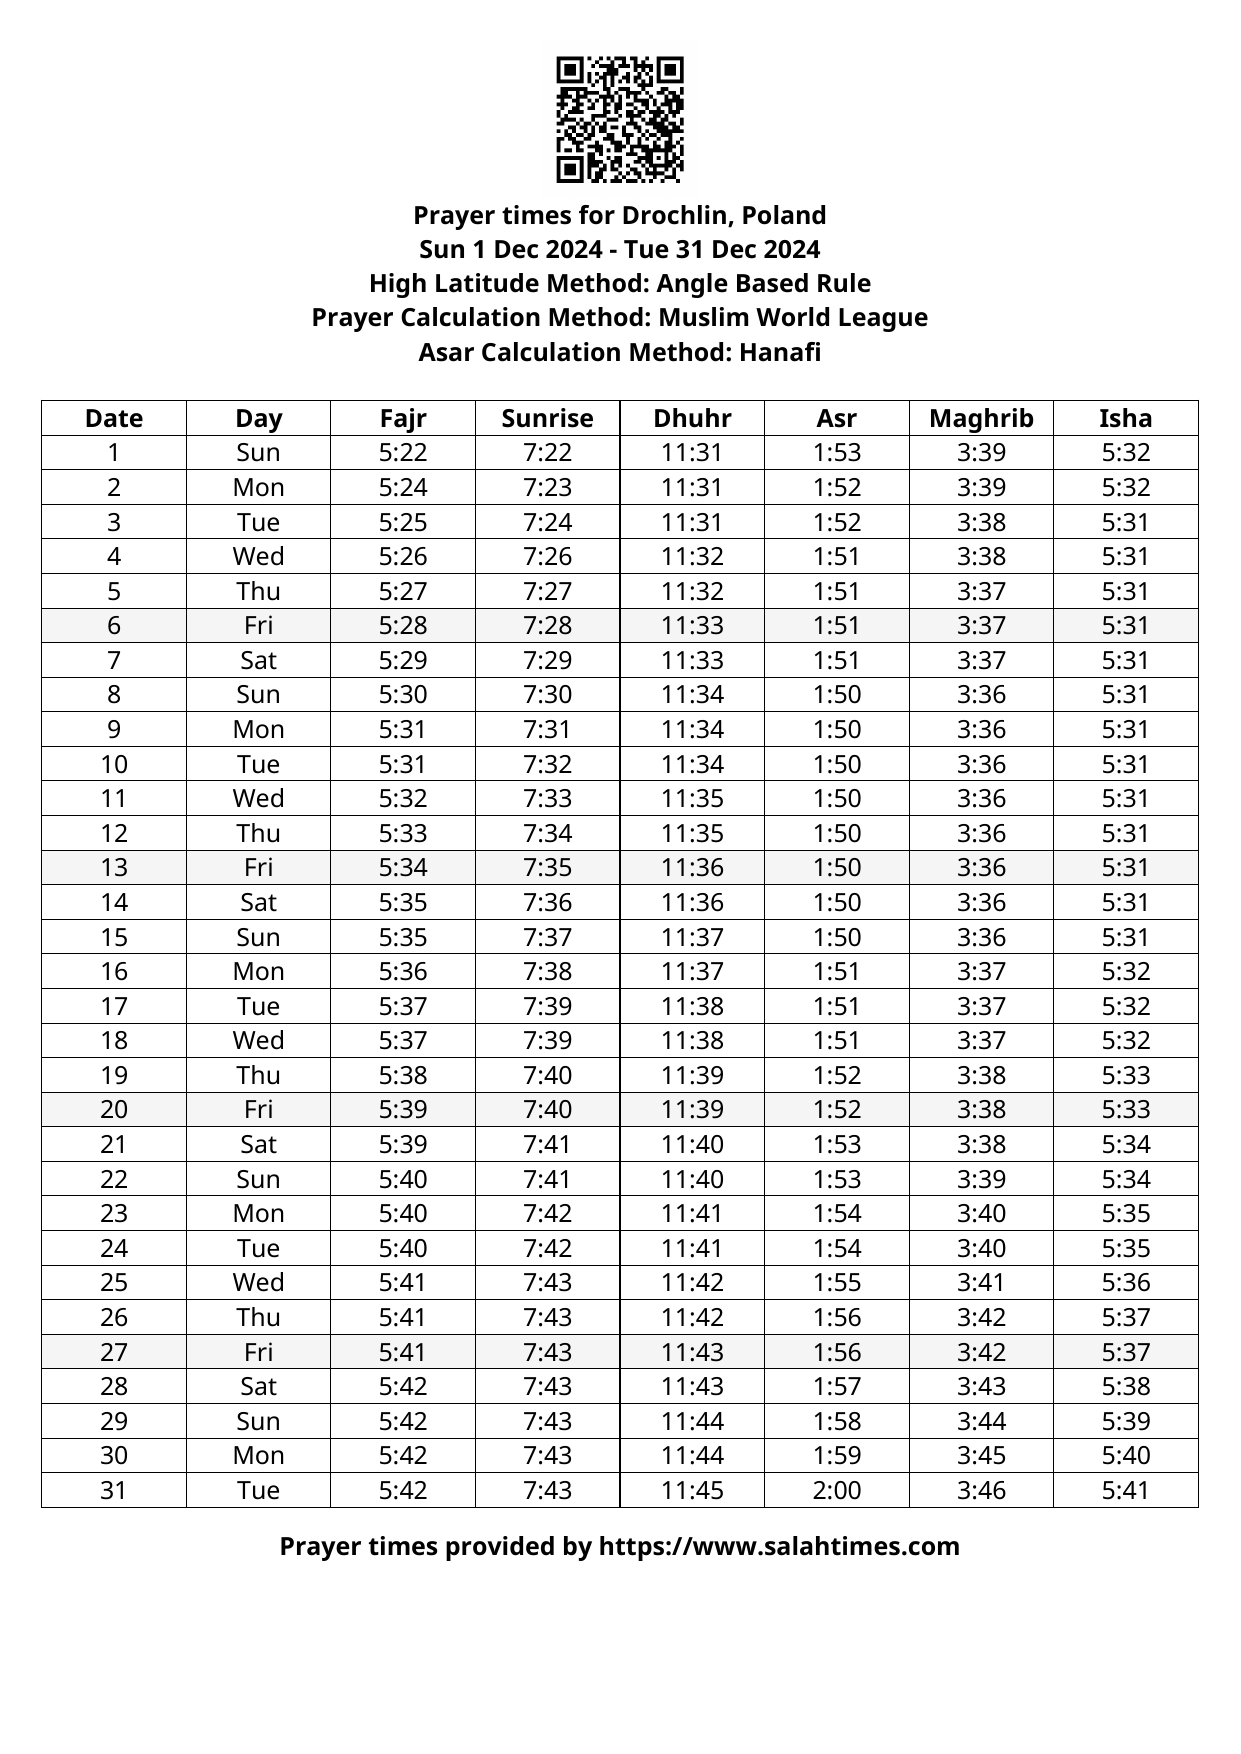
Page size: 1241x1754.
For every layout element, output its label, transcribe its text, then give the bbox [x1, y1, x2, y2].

table_cell Sat [187, 1369, 330, 1403]
table_cell 1:56 [765, 1300, 909, 1334]
table_cell 11:42 [621, 1300, 764, 1334]
table_cell 3:37 [910, 574, 1053, 607]
table_cell 11:37 [621, 920, 764, 953]
table_cell 1:51 [765, 539, 909, 573]
table_cell 1:51 [765, 954, 909, 988]
table_cell Mon [187, 470, 330, 504]
table_cell 1:50 [765, 781, 909, 815]
table_cell 7:36 [476, 885, 619, 919]
picture [542, 41, 699, 198]
table_cell 3:38 [910, 1058, 1053, 1092]
table_cell 1:54 [765, 1231, 909, 1264]
table_cell 5:32 [1054, 470, 1198, 504]
table_cell 5:41 [331, 1300, 475, 1334]
table_cell 5:31 [1054, 505, 1198, 538]
table_cell 5:31 [1054, 678, 1198, 711]
table_cell 5:32 [1054, 436, 1198, 469]
table_cell 13 [42, 851, 186, 884]
table_cell 11:36 [621, 851, 764, 884]
table_cell 3:44 [910, 1404, 1053, 1437]
table_cell Tue [187, 989, 330, 1022]
table_cell 7 [42, 643, 186, 677]
table_cell Tue [187, 1231, 330, 1264]
table_cell 11:34 [621, 747, 764, 780]
table_cell 5:37 [1054, 1300, 1198, 1334]
table_cell 11:31 [621, 505, 764, 538]
table_cell 5:34 [1054, 1127, 1198, 1161]
table_cell 5:28 [331, 609, 475, 642]
table_cell 7:30 [476, 678, 619, 711]
table_cell 7:39 [476, 1024, 619, 1057]
table_cell 31 [42, 1473, 186, 1507]
table_cell 11:31 [621, 436, 764, 469]
table_cell 11:40 [621, 1127, 764, 1161]
table_cell 5:31 [331, 747, 475, 780]
table_cell 25 [42, 1266, 186, 1299]
table_cell 11:34 [621, 678, 764, 711]
table_cell 3:36 [910, 920, 1053, 953]
table_cell 4 [42, 539, 186, 573]
table_cell 3:36 [910, 747, 1053, 780]
table_cell 1:50 [765, 920, 909, 953]
table_cell 1:50 [765, 816, 909, 849]
table_cell 5:31 [1054, 539, 1198, 573]
table_cell 11 [42, 781, 186, 815]
table_cell 8 [42, 678, 186, 711]
table_header Dhuhr [621, 401, 764, 434]
table_cell 7:23 [476, 470, 619, 504]
table_cell 1:51 [765, 989, 909, 1022]
table_cell 5:27 [331, 574, 475, 607]
table_cell 11:42 [621, 1266, 764, 1299]
table_cell Sun [187, 678, 330, 711]
table_cell 3:37 [910, 609, 1053, 642]
table_cell 3:39 [910, 470, 1053, 504]
table_cell 5:37 [331, 989, 475, 1022]
text Prayer times for Drochlin, Poland [42, 198, 1198, 232]
table_header Asr [765, 401, 909, 434]
table_cell 7:29 [476, 643, 619, 677]
table_cell 29 [42, 1404, 186, 1437]
table_cell 7:28 [476, 609, 619, 642]
table_cell 7:41 [476, 1162, 619, 1195]
table_cell 3:41 [910, 1266, 1053, 1299]
table_cell 5:31 [331, 712, 475, 746]
table_cell 7:32 [476, 747, 619, 780]
table_cell 3:38 [910, 1127, 1053, 1161]
table_cell 26 [42, 1300, 186, 1334]
table_cell 7:42 [476, 1231, 619, 1264]
table_cell 11:35 [621, 781, 764, 815]
table_cell 1:53 [765, 1127, 909, 1161]
table_cell 5:37 [331, 1024, 475, 1057]
table_cell 1:54 [765, 1196, 909, 1230]
table_cell 5:33 [1054, 1058, 1198, 1092]
table_cell 1:57 [765, 1369, 909, 1403]
table_cell 5:32 [1054, 1024, 1198, 1057]
table_cell 3:36 [910, 678, 1053, 711]
table_cell 22 [42, 1162, 186, 1195]
table_cell 3:36 [910, 851, 1053, 884]
table_cell 5:38 [331, 1058, 475, 1092]
table_cell 24 [42, 1231, 186, 1264]
table_cell 11:43 [621, 1335, 764, 1368]
table_cell 11:33 [621, 643, 764, 677]
table_cell 11:32 [621, 539, 764, 573]
table_cell 30 [42, 1439, 186, 1472]
table_cell 3 [42, 505, 186, 538]
table_cell 5:35 [1054, 1231, 1198, 1264]
table_cell 11:31 [621, 470, 764, 504]
table_cell 7:26 [476, 539, 619, 573]
table_cell 1:59 [765, 1439, 909, 1472]
table_cell 3:38 [910, 539, 1053, 573]
table_cell 3:42 [910, 1300, 1053, 1334]
table_cell 5:42 [331, 1404, 475, 1437]
table_cell 3:42 [910, 1335, 1053, 1368]
table_cell 11:38 [621, 1024, 764, 1057]
table_cell 3:40 [910, 1196, 1053, 1230]
table_cell 7:35 [476, 851, 619, 884]
table_cell 11:36 [621, 885, 764, 919]
table_cell 1:50 [765, 747, 909, 780]
table_cell 12 [42, 816, 186, 849]
table_cell Tue [187, 1473, 330, 1507]
table_cell 7:41 [476, 1127, 619, 1161]
table_cell 7:43 [476, 1335, 619, 1368]
table_cell 5:40 [331, 1196, 475, 1230]
table_cell Sun [187, 920, 330, 953]
table_cell 5:35 [331, 920, 475, 953]
table_cell 5:39 [331, 1093, 475, 1126]
table_cell 7:42 [476, 1196, 619, 1230]
table_cell 19 [42, 1058, 186, 1092]
table_cell 1:51 [765, 574, 909, 607]
table_cell 17 [42, 989, 186, 1022]
table_cell 5:31 [1054, 747, 1198, 780]
table_cell 1:51 [765, 1024, 909, 1057]
table_cell 11:44 [621, 1439, 764, 1472]
table_cell 3:40 [910, 1231, 1053, 1264]
table_cell 5:31 [1054, 816, 1198, 849]
table_cell 11:37 [621, 954, 764, 988]
table_cell 5:32 [1054, 989, 1198, 1022]
table_cell 1:53 [765, 1162, 909, 1195]
table_cell 5:31 [1054, 920, 1198, 953]
table_header Sunrise [476, 401, 619, 434]
table_cell 5:31 [1054, 781, 1198, 815]
table_cell 11:44 [621, 1404, 764, 1437]
table_cell 1:51 [765, 609, 909, 642]
table_cell 3:43 [910, 1369, 1053, 1403]
table_cell 7:24 [476, 505, 619, 538]
table_cell 7:40 [476, 1093, 619, 1126]
table_cell 1:50 [765, 678, 909, 711]
table_cell 5:37 [1054, 1335, 1198, 1368]
table_cell 7:27 [476, 574, 619, 607]
table_cell 21 [42, 1127, 186, 1161]
table_cell 3:36 [910, 781, 1053, 815]
table_cell Mon [187, 1439, 330, 1472]
table_cell 5:40 [1054, 1439, 1198, 1472]
table_cell 3:36 [910, 885, 1053, 919]
table_cell 3:37 [910, 954, 1053, 988]
text Prayer times provided by https://www.salahtimes.com [42, 1528, 1198, 1563]
table_cell 5:33 [1054, 1093, 1198, 1126]
table_cell 1:52 [765, 505, 909, 538]
table_header Fajr [331, 401, 475, 434]
table_cell 7:43 [476, 1404, 619, 1437]
table_cell 5:24 [331, 470, 475, 504]
table_cell 11:35 [621, 816, 764, 849]
table_cell 11:39 [621, 1093, 764, 1126]
table_cell 11:39 [621, 1058, 764, 1092]
table_cell 11:38 [621, 989, 764, 1022]
table_cell 7:39 [476, 989, 619, 1022]
table_cell 5:35 [331, 885, 475, 919]
table_cell 1:55 [765, 1266, 909, 1299]
table_cell 6 [42, 609, 186, 642]
table_cell Fri [187, 609, 330, 642]
table_cell 5:41 [1054, 1473, 1198, 1507]
table_cell 5:25 [331, 505, 475, 538]
table_cell 5:41 [331, 1335, 475, 1368]
table_cell 5:31 [1054, 851, 1198, 884]
table_cell 11:43 [621, 1369, 764, 1403]
table_cell 5:32 [331, 781, 475, 815]
table_cell Tue [187, 747, 330, 780]
table_cell 7:43 [476, 1439, 619, 1472]
table_cell Sun [187, 1404, 330, 1437]
table_cell 3:36 [910, 816, 1053, 849]
table_cell Fri [187, 851, 330, 884]
table_cell 9 [42, 712, 186, 746]
table_cell 7:40 [476, 1058, 619, 1092]
table_cell 1:51 [765, 643, 909, 677]
table_cell 7:38 [476, 954, 619, 988]
table_cell 5:42 [331, 1473, 475, 1507]
table_cell 1:52 [765, 1058, 909, 1092]
table_cell 16 [42, 954, 186, 988]
table_cell 5:42 [331, 1439, 475, 1472]
table_cell 5:26 [331, 539, 475, 573]
table_cell 5:33 [331, 816, 475, 849]
table_cell 11:32 [621, 574, 764, 607]
table_cell 5:41 [331, 1266, 475, 1299]
text High Latitude Method: Angle Based Rule [42, 266, 1198, 300]
table_cell Sun [187, 436, 330, 469]
table_header Isha [1054, 401, 1198, 434]
table_cell 3:36 [910, 712, 1053, 746]
table_cell 23 [42, 1196, 186, 1230]
table_cell 5:31 [1054, 885, 1198, 919]
table_cell 5:29 [331, 643, 475, 677]
table_cell Fri [187, 1093, 330, 1126]
table_cell 5:35 [1054, 1196, 1198, 1230]
table_cell 5:32 [1054, 954, 1198, 988]
table_cell 27 [42, 1335, 186, 1368]
table_cell 5:40 [331, 1231, 475, 1264]
table_cell 28 [42, 1369, 186, 1403]
table_cell Sat [187, 885, 330, 919]
table_cell 5 [42, 574, 186, 607]
text Asar Calculation Method: Hanafi [42, 334, 1198, 368]
table_header Maghrib [910, 401, 1053, 434]
table_cell Mon [187, 1196, 330, 1230]
table_cell 1:50 [765, 851, 909, 884]
table_cell 5:34 [1054, 1162, 1198, 1195]
table_cell 7:34 [476, 816, 619, 849]
table_cell 5:38 [1054, 1369, 1198, 1403]
table_cell Fri [187, 1335, 330, 1368]
table_cell Thu [187, 574, 330, 607]
table_cell 5:39 [331, 1127, 475, 1161]
table_cell 7:37 [476, 920, 619, 953]
table_cell 5:31 [1054, 609, 1198, 642]
table_cell 5:42 [331, 1369, 475, 1403]
table_cell 11:33 [621, 609, 764, 642]
table_cell Wed [187, 781, 330, 815]
table_cell 5:30 [331, 678, 475, 711]
table_cell 3:37 [910, 643, 1053, 677]
table_cell 11:45 [621, 1473, 764, 1507]
table_cell Sat [187, 643, 330, 677]
table_cell 14 [42, 885, 186, 919]
table_cell 1:52 [765, 1093, 909, 1126]
table_cell 15 [42, 920, 186, 953]
table_cell Thu [187, 1300, 330, 1334]
table_cell 1:53 [765, 436, 909, 469]
table_cell 5:40 [331, 1162, 475, 1195]
table_cell 5:36 [1054, 1266, 1198, 1299]
text Sun 1 Dec 2024 - Tue 31 Dec 2024 [42, 232, 1198, 266]
table_cell 5:36 [331, 954, 475, 988]
table_header Date [42, 401, 186, 434]
table_cell 3:39 [910, 1162, 1053, 1195]
table_cell 7:33 [476, 781, 619, 815]
table_cell Sun [187, 1162, 330, 1195]
table_cell Mon [187, 954, 330, 988]
table_cell 11:41 [621, 1196, 764, 1230]
table_cell 10 [42, 747, 186, 780]
table_cell 18 [42, 1024, 186, 1057]
table_cell 2:00 [765, 1473, 909, 1507]
table_cell 7:31 [476, 712, 619, 746]
table_cell Wed [187, 539, 330, 573]
table_cell 1:50 [765, 712, 909, 746]
table_cell Thu [187, 816, 330, 849]
table_cell 1:50 [765, 885, 909, 919]
table_cell Mon [187, 712, 330, 746]
table_cell 3:46 [910, 1473, 1053, 1507]
table_cell 7:43 [476, 1369, 619, 1403]
table_cell 3:45 [910, 1439, 1053, 1472]
table_cell 7:22 [476, 436, 619, 469]
table_cell Thu [187, 1058, 330, 1092]
table_cell 5:39 [1054, 1404, 1198, 1437]
table_cell 3:38 [910, 505, 1053, 538]
table_cell 3:39 [910, 436, 1053, 469]
table_cell 1:58 [765, 1404, 909, 1437]
table_cell 20 [42, 1093, 186, 1126]
table_cell 7:43 [476, 1473, 619, 1507]
table_cell 5:31 [1054, 712, 1198, 746]
text Prayer Calculation Method: Muslim World League [42, 300, 1198, 334]
table_cell Sat [187, 1127, 330, 1161]
table_cell Wed [187, 1266, 330, 1299]
table_cell 2 [42, 470, 186, 504]
table_cell 11:40 [621, 1162, 764, 1195]
table_cell 5:22 [331, 436, 475, 469]
table_header Day [187, 401, 330, 434]
table_cell 7:43 [476, 1300, 619, 1334]
table_cell 5:31 [1054, 643, 1198, 677]
table_cell 1:52 [765, 470, 909, 504]
table_cell 11:34 [621, 712, 764, 746]
table_cell 3:37 [910, 989, 1053, 1022]
table_cell 1 [42, 436, 186, 469]
table_cell 3:37 [910, 1024, 1053, 1057]
table_cell 5:34 [331, 851, 475, 884]
table_cell 11:41 [621, 1231, 764, 1264]
table_cell 3:38 [910, 1093, 1053, 1126]
table_cell Tue [187, 505, 330, 538]
table_cell 1:56 [765, 1335, 909, 1368]
table_cell Wed [187, 1024, 330, 1057]
table_cell 7:43 [476, 1266, 619, 1299]
table_cell 5:31 [1054, 574, 1198, 607]
